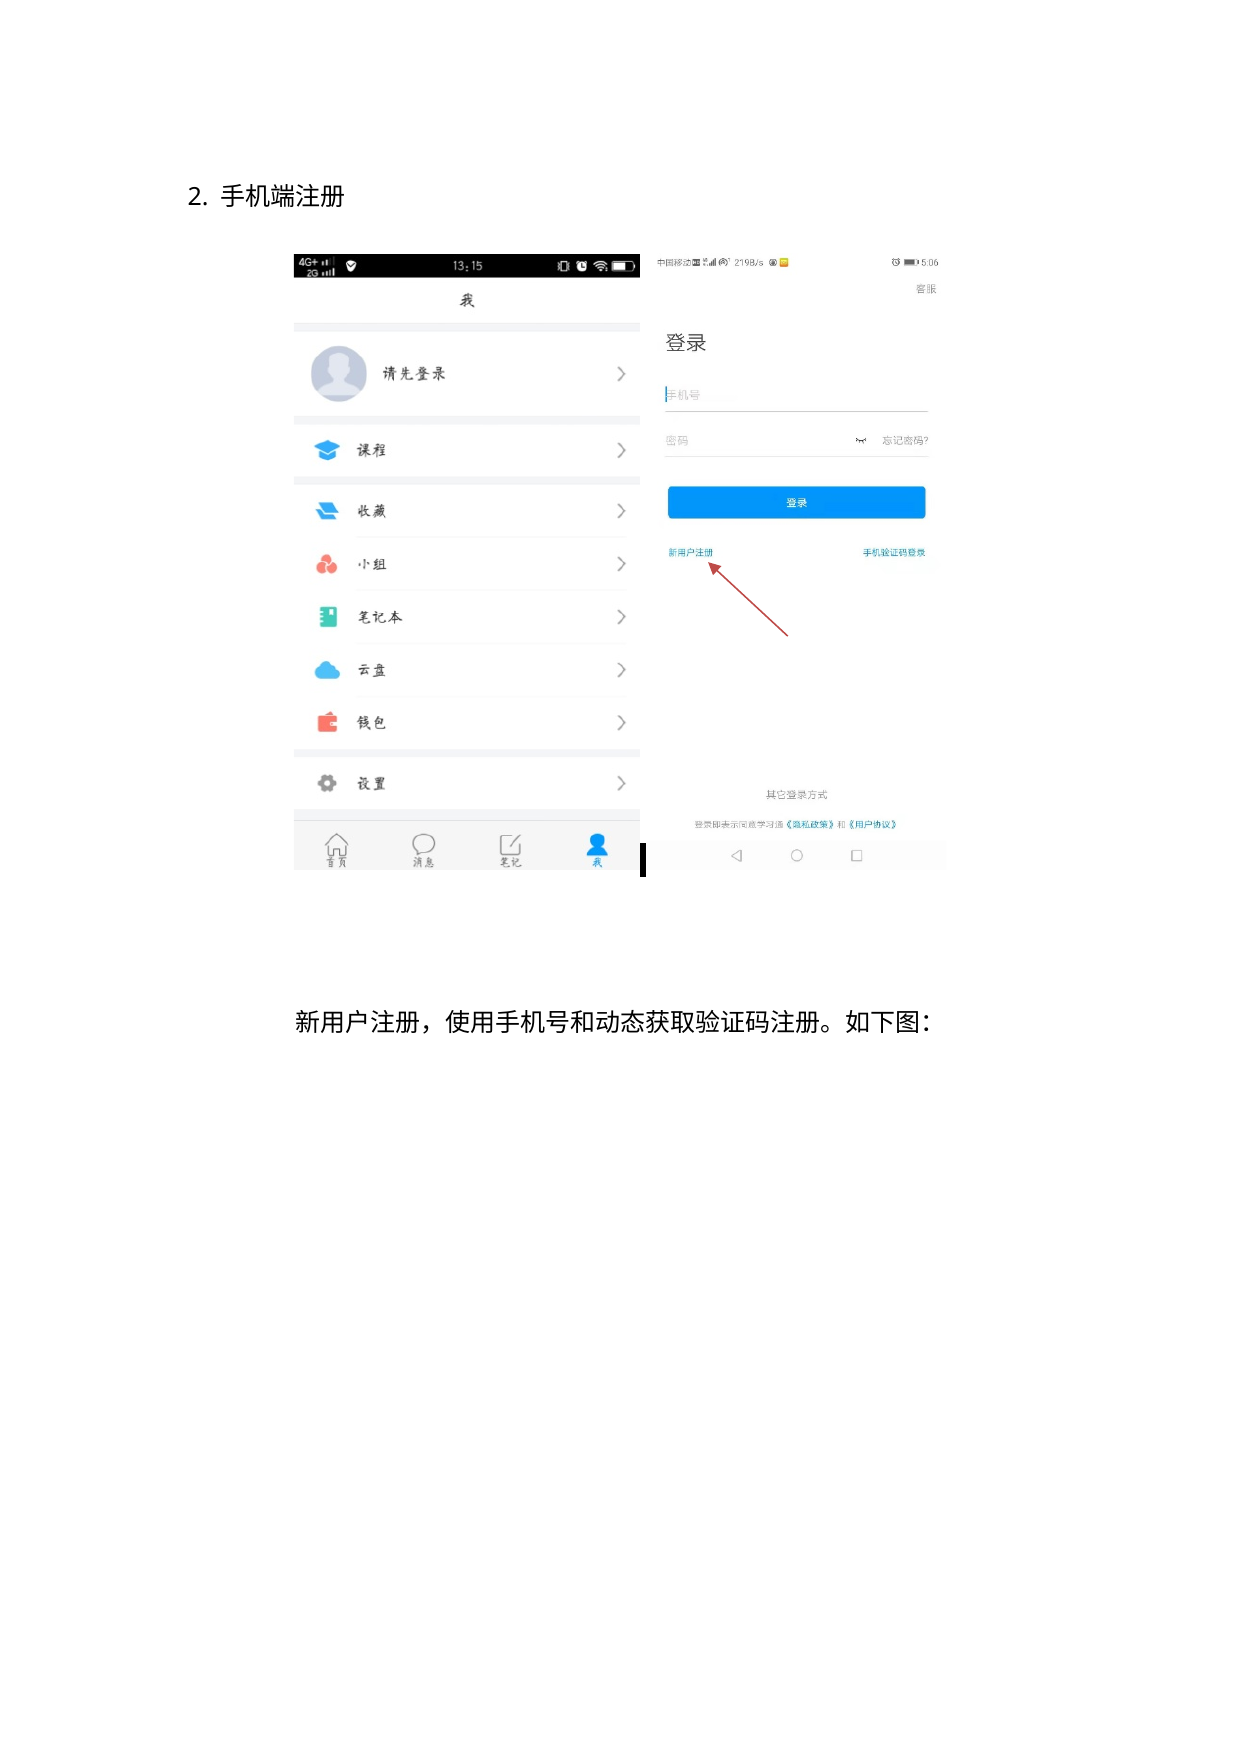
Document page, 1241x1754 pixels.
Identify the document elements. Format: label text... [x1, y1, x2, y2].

picture [646, 253, 947, 870]
list 手机端注册 [187, 162, 1053, 227]
text 新用户注册，使用手机号和动态获取验证码注册。如下图： [187, 988, 1053, 1053]
picture [293, 254, 640, 870]
